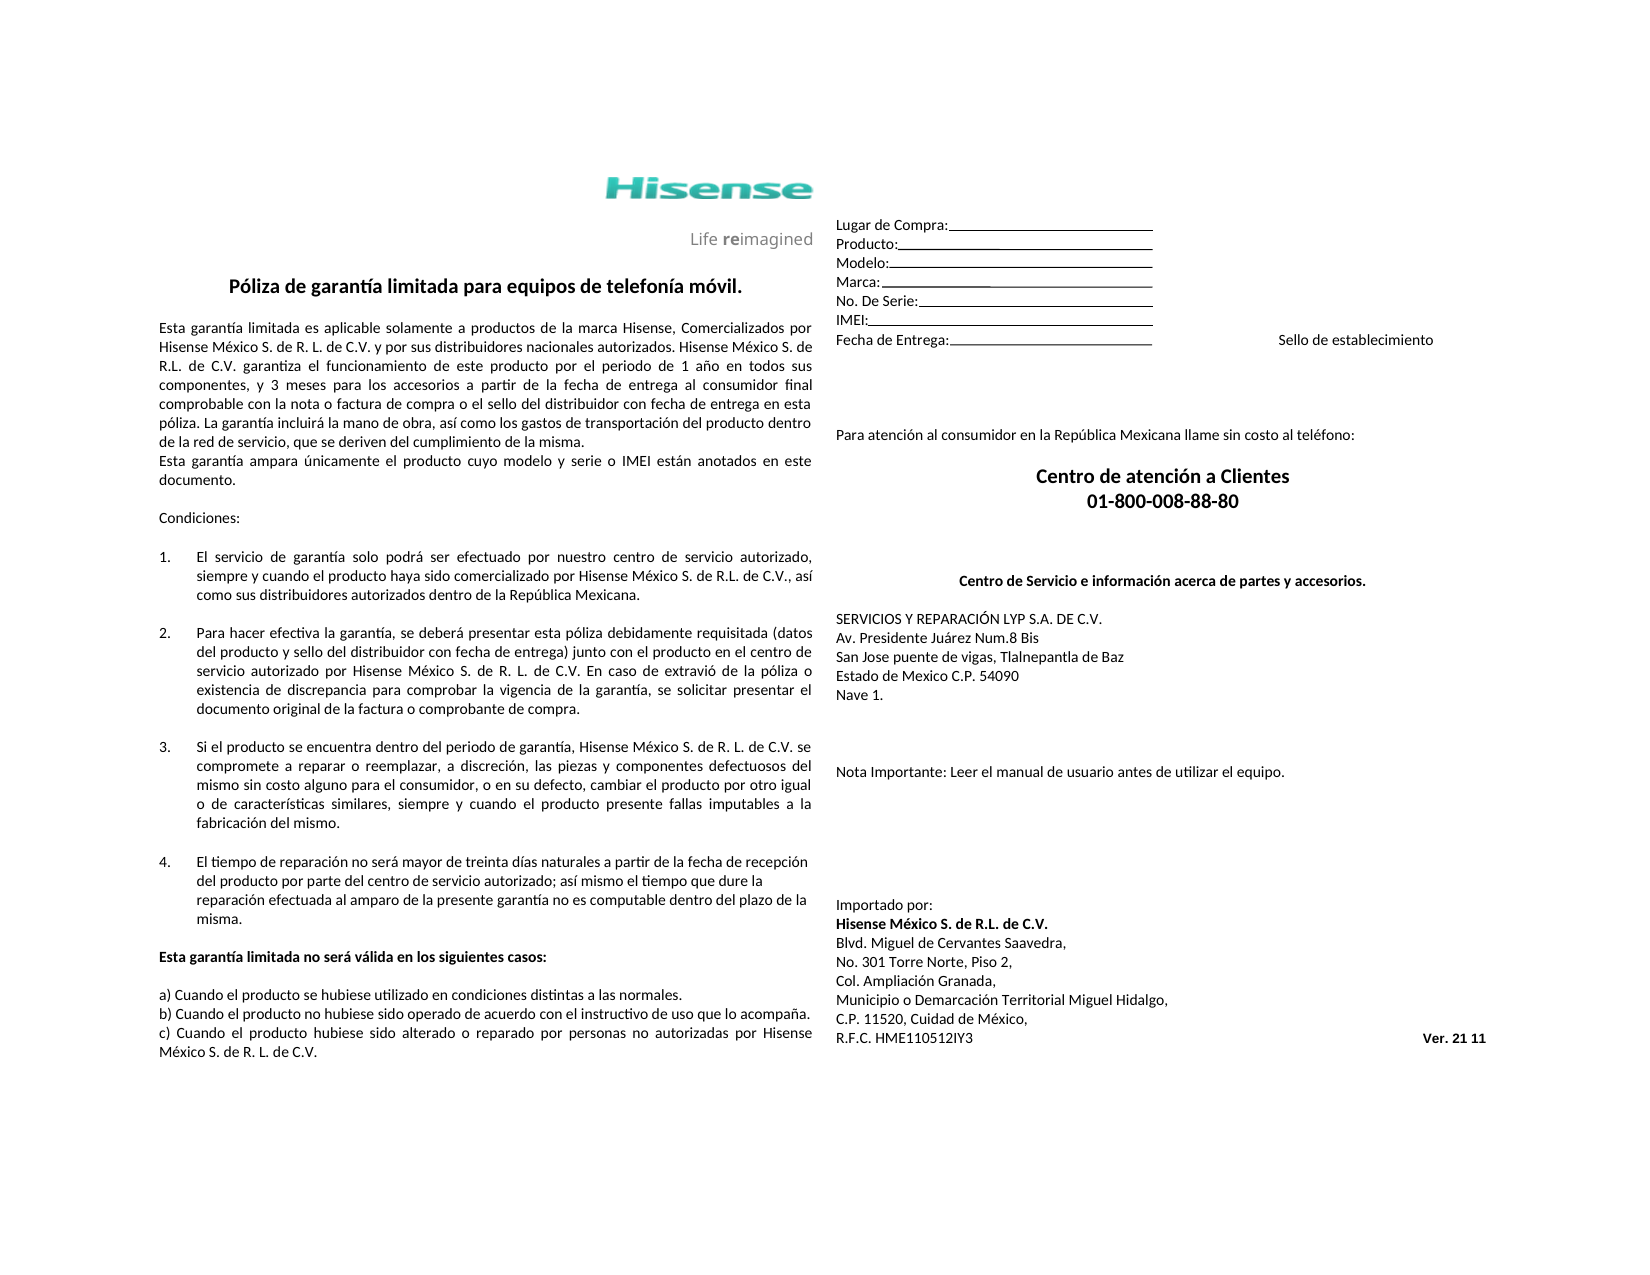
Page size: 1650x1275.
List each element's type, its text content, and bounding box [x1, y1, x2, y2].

picture [605, 177, 814, 199]
table_header Lugar de Compra: Producto: Modelo: Marca: No. De Serie: IMEI: Fecha de Entrega: Sello de establecimiento Para atención al consumidor en la República Mexicana llame sin costo al teléfono: Centro de atención a Clientes 01-800-008-88-80 Centro de Servicio e información acerca de partes y accesorios. SERVICIOS Y REPARACIÓN LYP S.A. DE C.V. Av. Presidente Juárez Num.8 Bis San Jose puente de vigas, Tlalnepantla de Baz Estado de Mexico C.P. 54090 Nave 1. Nota Importante: Leer el manual de usuario antes de utilizar el equipo. Importado por: Hisense México S. de R.L. de C.V. Blvd. Miguel de Cervantes Saavedra, No. 301 Torre Norte, Piso 2, Col. Ampliación Granada, Municipio o Demarcación Territorial Miguel Hidalgo, C.P. 11520, Cuidad de México, R.F.C. HME110512IY3 Ver. 21 11 [825, 177, 1501, 1061]
table_header Life reimagined Póliza de garantía limitada para equipos de telefonía móvil. Esta garantía limitada es aplicable solamente a productos de la marca Hisense, Comercializados por Hisense México S. de R. L. de C.V. y por sus distribuidores nacionales autorizados. Hisense México S. de R.L. de C.V. garantiza el funcionamiento de este producto por el periodo de 1 año en todos sus componentes, y 3 meses para los accesorios a partir de la fecha de entrega al consumidor final comprobable con la nota o factura de compra o el sello del distribuidor con fecha de entrega en esta póliza. La garantía incluirá la mano de obra, así como los gastos de transportación del producto dentro de la red de servicio, que se deriven del cumplimiento de la misma. Esta garantía ampara únicamente el producto cuyo modelo y serie o IMEI están anotados en este documento. Condiciones: El servicio de garantía solo podrá ser efectuado por nuestro centro de servicio autorizado, siempre y cuando el producto haya sido comercializado por Hisense México S. de R.L. de C.V., así como sus distribuidores autorizados dentro de la República Mexicana. Para hacer efectiva la garantía, se deberá presentar esta póliza debidamente requisitada (datos del producto y sello del distribuidor con fecha de entrega) junto con el producto en el centro de servicio autorizado por Hisense México S. de R. L. de C.V. En caso de extravió de la póliza o existencia de discrepancia para comprobar la vigencia de la garantía, se solicitar presentar el documento original de la factura o comprobante de compra. Si el producto se encuentra dentro del periodo de garantía, Hisense México S. de R. L. de C.V. se compromete a reparar o reemplazar, a discreción, las piezas y componentes defectuosos del mismo sin costo alguno para el consumidor, o en su defecto, cambiar el producto por otro igual o de características similares, siempre y cuando el producto presente fallas imputables a la fabricación del mismo. El tiempo de reparación no será mayor de treinta días naturales a partir de la fecha de recepción del producto por parte del centro de servicio autorizado; así mismo el tiempo que dure la reparación efectuada al amparo de la presente garantía no es computable dentro del plazo de la misma. Esta garantía limitada no será válida en los siguientes casos: a) Cuando el producto se hubiese utilizado en condiciones distintas a las normales. b) Cuando el producto no hubiese sido operado de acuerdo con el instructivo de uso que lo acompaña. c) Cuando el producto hubiese sido alterado o reparado por personas no autorizadas por Hisense México S. de R. L. de C.V. [148, 177, 824, 1061]
